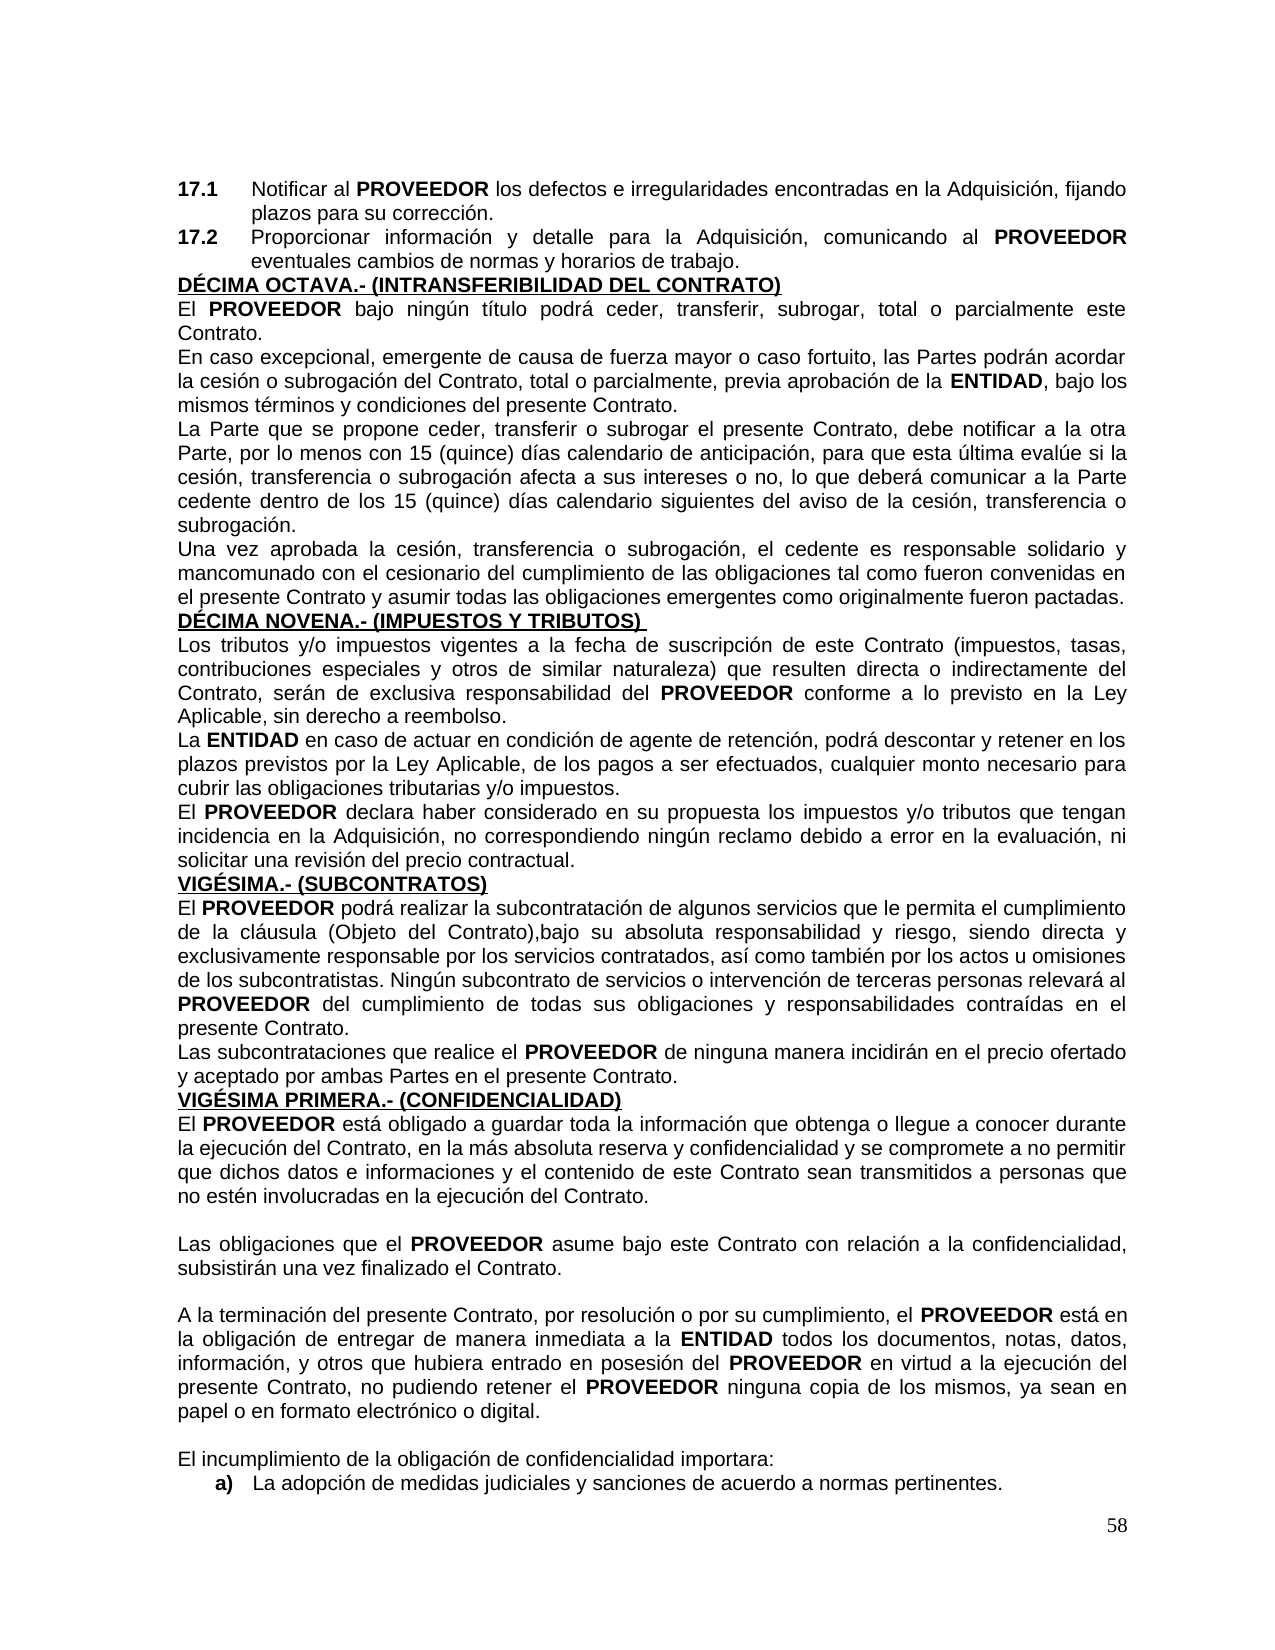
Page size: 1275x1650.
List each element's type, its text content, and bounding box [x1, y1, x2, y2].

text La Parte que se propone ceder, transferir o subrogar el presente Contrato, debe notificar a la otra Parte, por lo menos con 15 (quince) días calendario de anticipación, para que esta última evalúe si la cesión, transferencia o subrogación afecta a sus intereses o no, lo que deberá comunicar a la Parte cedente dentro de los 15 (quince) días calendario siguientes del aviso de la cesión, transferencia o subrogación. [177, 417, 1128, 537]
text El PROVEEDOR bajo ningún título podrá ceder, transferir, subrogar, total o parcialmente este Contrato. [177, 297, 1127, 345]
text 17.2 Proporcionar información y detalle para la Adquisición, comunicando al PROVEEDOR eventuales cambios de normas y horarios de trabajo. [177, 225, 1127, 273]
text VIGÉSIMA PRIMERA.- (CONFIDENCIALIDAD) [177, 1088, 1127, 1112]
text El PROVEEDOR declara haber considerado en su propuesta los impuestos y/o tributos que tengan incidencia en la Adquisición, no correspondiendo ningún reclamo debido a error en la evaluación, ni solicitar una revisión del precio contractual. [177, 800, 1127, 872]
text 17.1 Notificar al PROVEEDOR los defectos e irregularidades encontradas en la Adquisición, fijando plazos para su corrección. [177, 177, 1127, 225]
text En caso excepcional, emergente de causa de fuerza mayor o caso fortuito, las Partes podrán acordar la cesión o subrogación del Contrato, total o parcialmente, previa aprobación de la ENTIDAD, bajo los mismos términos y condiciones del presente Contrato. [177, 345, 1127, 417]
text La ENTIDAD en caso de actuar en condición de agente de retención, podrá descontar y retener en los plazos previstos por la Ley Aplicable, de los pagos a ser efectuados, cualquier monto necesario para cubrir las obligaciones tributarias y/o impuestos. [177, 728, 1127, 800]
text VIGÉSIMA.- (SUBCONTRATOS) [177, 872, 1127, 896]
text DÉCIMA NOVENA.- (IMPUESTOS Y TRIBUTOS) [177, 608, 1127, 632]
text DÉCIMA OCTAVA.- (INTRANSFERIBILIDAD DEL CONTRATO) [177, 273, 1127, 297]
text A la terminación del presente Contrato, por resolución o por su cumplimiento, el PROVEEDOR está en la obligación de entregar de manera inmediata a la ENTIDAD todos los documentos, notas, datos, información, y otros que hubiera entrado en posesión del PROVEEDOR en virtud a la ejecución del presente Contrato, no pudiendo retener el PROVEEDOR ninguna copia de los mismos, ya sean en papel o en formato electrónico o digital. [177, 1303, 1128, 1423]
text El PROVEEDOR podrá realizar la subcontratación de algunos servicios que le permita el cumplimiento de la cláusula (Objeto del Contrato),bajo su absoluta responsabilidad y riesgo, siendo directa y exclusivamente responsable por los servicios contratados, así como también por los actos u omisiones de los subcontratistas. Ningún subcontrato de servicios o intervención de terceras personas relevará al PROVEEDOR del cumplimiento de todas sus obligaciones y responsabilidades contraídas en el presente Contrato. [177, 896, 1127, 1040]
text El incumplimiento de la obligación de confidencialidad importara: [177, 1447, 1128, 1471]
text Una vez aprobada la cesión, transferencia o subrogación, el cedente es responsable solidario y mancomunado con el cesionario del cumplimiento de las obligaciones tal como fueron convenidas en el presente Contrato y asumir todas las obligaciones emergentes como originalmente fueron pactadas. [177, 537, 1127, 608]
text Las subcontrataciones que realice el PROVEEDOR de ninguna manera incidirán en el precio ofertado y aceptado por ambas Partes en el presente Contrato. [177, 1040, 1127, 1088]
text Los tributos y/o impuestos vigentes a la fecha de suscripción de este Contrato (impuestos, tasas, contribuciones especiales y otros de similar naturaleza) que resulten directa o indirectamente del Contrato, serán de exclusiva responsabilidad del PROVEEDOR conforme a lo previsto en la Ley Aplicable, sin derecho a reembolso. [177, 632, 1127, 728]
text El PROVEEDOR está obligado a guardar toda la información que obtenga o llegue a conocer durante la ejecución del Contrato, en la más absoluta reserva y confidencialidad y se compromete a no permitir que dichos datos e informaciones y el contenido de este Contrato sean transmitidos a personas que no estén involucradas en la ejecución del Contrato. [177, 1112, 1128, 1207]
list La adopción de medidas judiciales y sanciones de acuerdo a normas pertinentes. [215, 1471, 1128, 1495]
text Las obligaciones que el PROVEEDOR asume bajo este Contrato con relación a la confidencialidad, subsistirán una vez finalizado el Contrato. [177, 1231, 1128, 1279]
